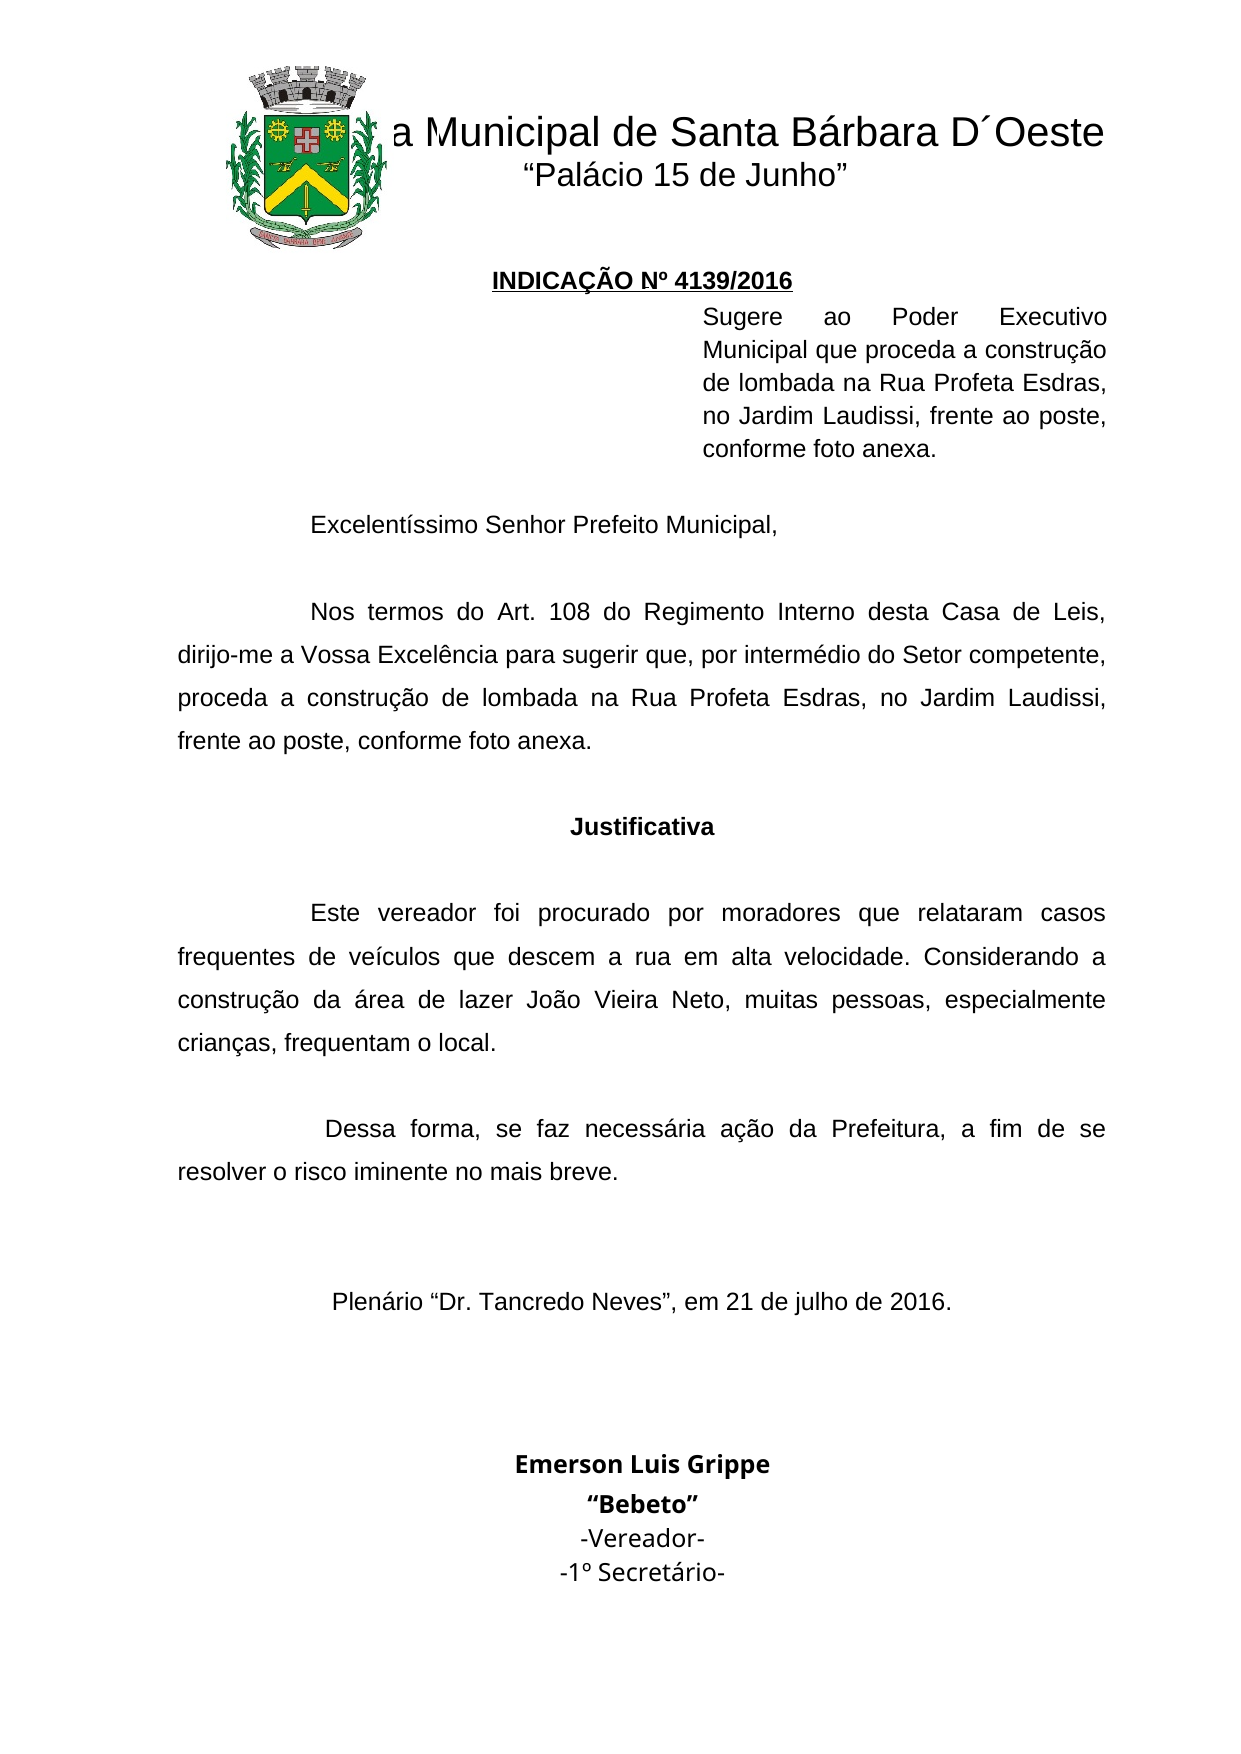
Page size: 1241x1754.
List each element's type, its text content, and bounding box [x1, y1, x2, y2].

text -1º Secretário- [177, 1554, 1107, 1588]
text Este vereador foi procurado por moradores que relataram casos frequentes de veículos que descem a rua em alta velocidade. Considerando a construção da área de lazer João Vieira Neto, muitas pessoas, especialmente crianças, frequentam o local. [177, 898, 1107, 1056]
text Nos termos do Art. 108 do Regimento Interno desta Casa de Leis, dirijo-me a Vossa Excelência para sugerir que, por intermédio do Setor competente, proceda a construção de lombada na Rua Profeta Esdras, no Jardim Laudissi, frente ao poste, conforme foto anexa. [177, 596, 1107, 754]
text Excelentíssimo Senhor Prefeito Municipal, [177, 510, 1107, 539]
picture [225, 66, 394, 256]
text “Bebeto” [177, 1486, 1107, 1520]
text Sugere ao Poder Executivo Municipal que proceda a construção de lombada na Rua Profeta Esdras, no Jardim Laudissi, frente ao poste, conforme foto anexa. [702, 302, 1107, 463]
text Dessa forma, se faz necessária ação da Prefeitura, a fim de se resolver o risco iminente no mais breve. [177, 1114, 1107, 1186]
text Justificativa [177, 812, 1107, 841]
text -Vereador- [177, 1520, 1107, 1554]
text Emerson Luis Grippe [177, 1447, 1107, 1481]
title INDICAÇÃO Nº 4139/2016 [177, 266, 1107, 294]
title Plenário “Dr. Tancredo Neves”, em 21 de julho de 2016. [177, 1286, 1107, 1315]
